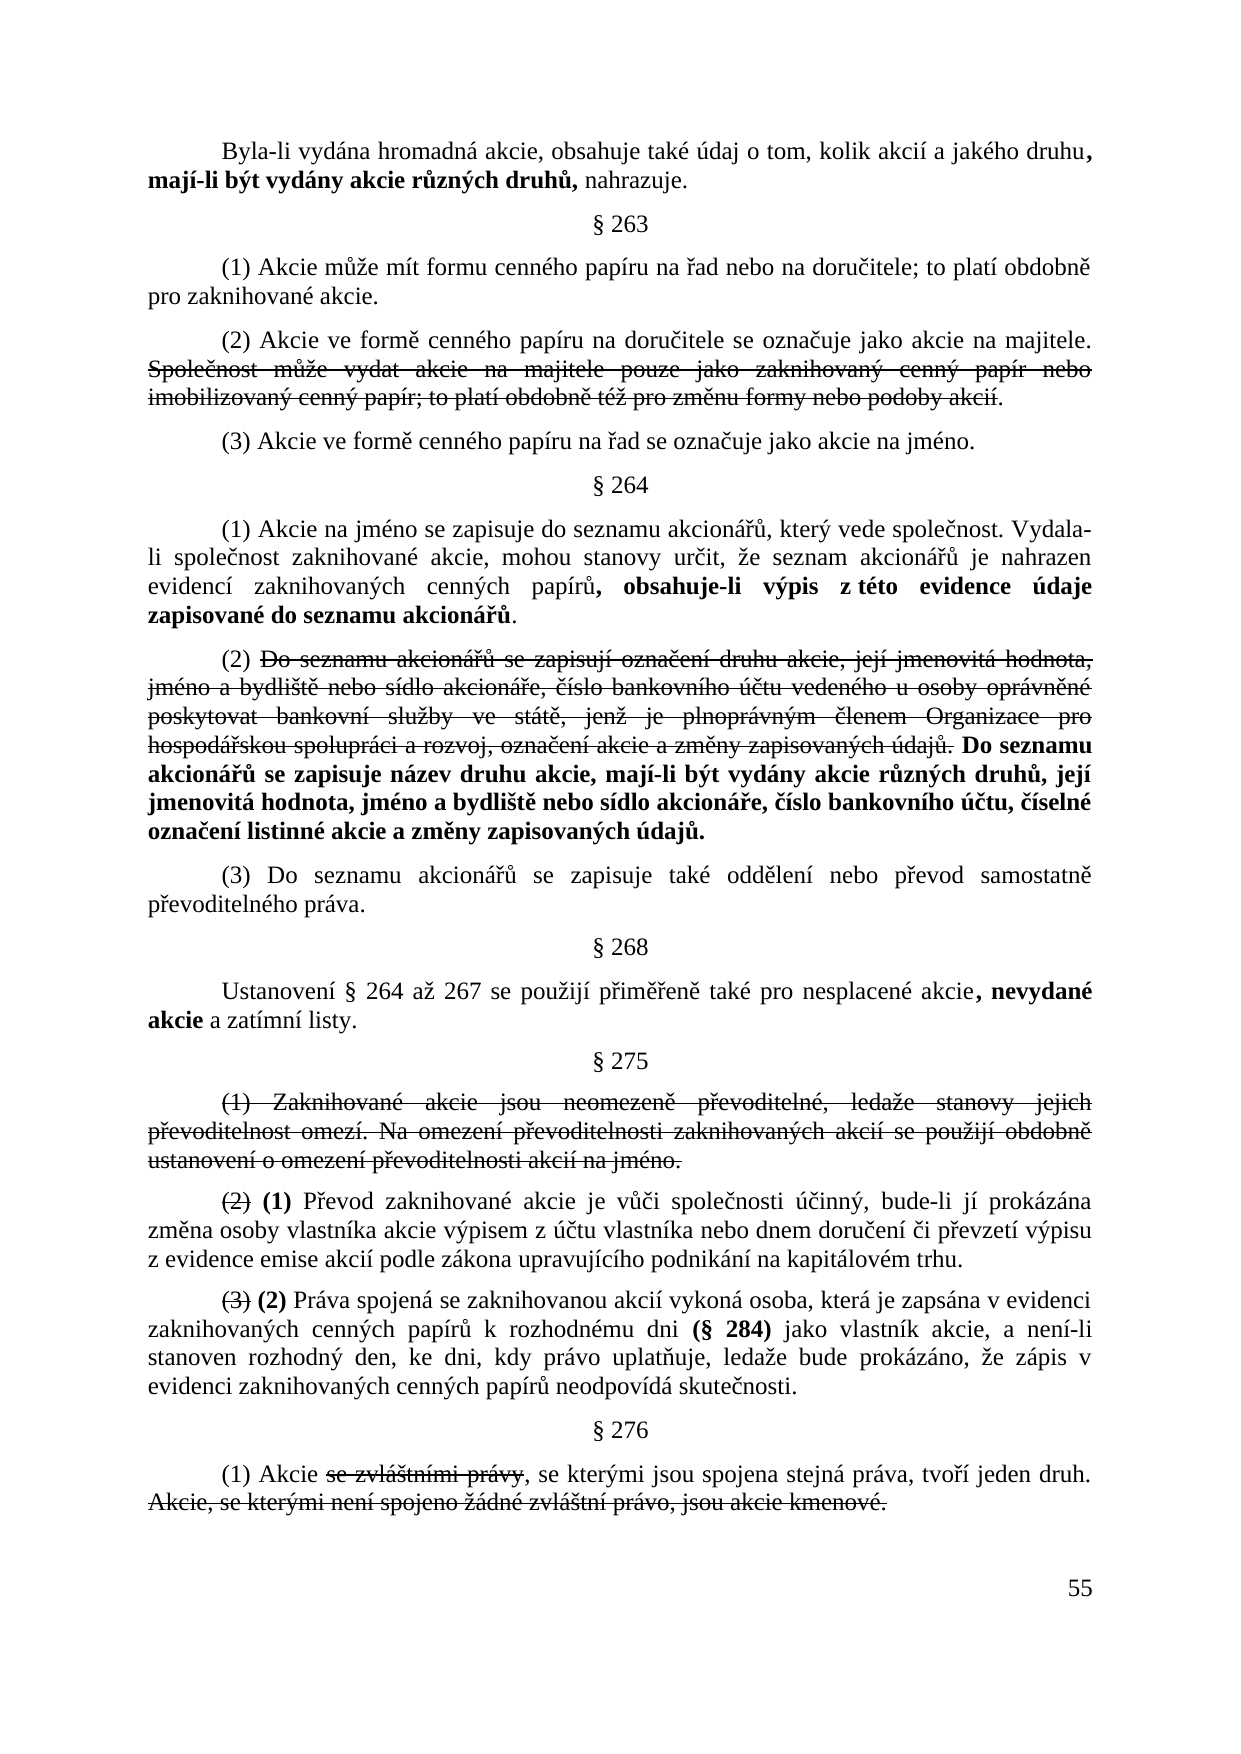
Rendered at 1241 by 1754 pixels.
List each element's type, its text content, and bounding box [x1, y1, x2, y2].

text § 264 [148, 470, 1092, 499]
text (1) Zaknihované akcie jsou neomezeně převoditelné, ledaže stanovy jejich převoditelnost omezí. Na omezení převoditelnosti zaknihovaných akcií se použijí obdobně ustanovení o omezení převoditelnosti akcií na jméno. [148, 1133, 1092, 1174]
text § 268 [148, 932, 1092, 961]
text (1) Akcie na jméno se zapisuje do seznamu akcionářů, který vede společnost. Vydala-li společnost zaknihované akcie, mohou stanovy určit, že seznam akcionářů je nahrazen evidencí zaknihovaných cenných papírů, obsahuje-li výpis z této evidence údaje zapisované do seznamu akcionářů. [148, 514, 1092, 629]
text (2) Akcie ve formě cenného papíru na doručitele se označuje jako akcie na majitele. Společnost může vydat akcie na majitele pouze jako zaknihovaný cenný papír nebo imobilizovaný cenný papír; to platí obdobně též pro změnu formy nebo podoby akcií. [148, 325, 1092, 369]
text § 263 [148, 209, 1092, 237]
text (2) Do seznamu akcionářů se zapisují označení druhu akcie, její jmenovitá hodnota, jméno a bydliště nebo sídlo akcionáře, číslo bankovního účtu vedeného u osoby oprávněné poskytovat bankovní služby ve státě, jenž je plnoprávným členem Organizace pro hospodářskou spolupráci a rozvoj, označení akcie a změny zapisovaných údajů. Do seznamu akcionářů se zapisuje název druhu akcie, mají-li být vydány akcie různých druhů, její jmenovitá hodnota, jméno a bydliště nebo sídlo akcionáře, číslo bankovního účtu, číselné označení listinné akcie a změny zapisovaných údajů. [148, 644, 1092, 688]
text § 275 [148, 1046, 1092, 1075]
text (3) Do seznamu akcionářů se zapisuje také oddělení nebo převod samostatně převoditelného práva. [148, 860, 1092, 917]
text (3) (2) Práva spojená se zaknihovanou akcií vykoná osoba, která je zapsána v evidenci zaknihovaných cenných papírů k rozhodnému dni (§ 284) jako vlastník akcie, a není-li stanoven rozhodný den, ke dni, kdy právo uplatňuje, ledaže bude prokázáno, že zápis v evidenci zaknihovaných cenných papírů neodpovídá skutečnosti. [148, 1285, 1092, 1400]
text Ustanovení § 264 až 267 se použijí přiměřeně také pro nesplacené akcie, nevydané akcie a zatímní listy. [148, 976, 1092, 1034]
text (2) (1) Převod zaknihované akcie je vůči společnosti účinný, bude-li jí prokázána změna osoby vlastníka akcie výpisem z účtu vlastníka nebo dnem doručení či převzetí výpisu z evidence emise akcií podle zákona upravujícího podnikání na kapitálovém trhu. [148, 1186, 1092, 1272]
text (2) Akcie ve formě cenného papíru na doručitele se označuje jako akcie na majitele. Společnost může vydat akcie na majitele pouze jako zaknihovaný cenný papír nebo imobilizovaný cenný papír; to platí obdobně též pro změnu formy nebo podoby akcií. [148, 371, 1092, 411]
text § 276 [148, 1415, 1092, 1444]
text Byla-li vydána hromadná akcie, obsahuje také údaj o tom, kolik akcií a jakého druhu, mají-li být vydány akcie různých druhů, nahrazuje. [148, 136, 1092, 194]
text (3) Akcie ve formě cenného papíru na řad se označuje jako akcie na jméno. [148, 426, 1092, 455]
text (2) Do seznamu akcionářů se zapisují označení druhu akcie, její jmenovitá hodnota, jméno a bydliště nebo sídlo akcionáře, číslo bankovního účtu vedeného u osoby oprávněné poskytovat bankovní služby ve státě, jenž je plnoprávným členem Organizace pro hospodářskou spolupráci a rozvoj, označení akcie a změny zapisovaných údajů. Do seznamu akcionářů se zapisuje název druhu akcie, mají-li být vydány akcie různých druhů, její jmenovitá hodnota, jméno a bydliště nebo sídlo akcionáře, číslo bankovního účtu, číselné označení listinné akcie a změny zapisovaných údajů. [148, 718, 1092, 845]
text (1) Akcie může mít formu cenného papíru na řad nebo na doručitele; to platí obdobně pro zaknihované akcie. [148, 252, 1092, 310]
text (1) Zaknihované akcie jsou neomezeně převoditelné, ledaže stanovy jejich převoditelnost omezí. Na omezení převoditelnosti zaknihovaných akcií se použijí obdobně ustanovení o omezení převoditelnosti akcií na jméno. [148, 1087, 1092, 1132]
text (1) Akcie se zvláštními právy, se kterými jsou spojena stejná práva, tvoří jeden druh. Akcie, se kterými není spojeno žádné zvláštní právo, jsou akcie kmenové. [148, 1459, 1092, 1516]
